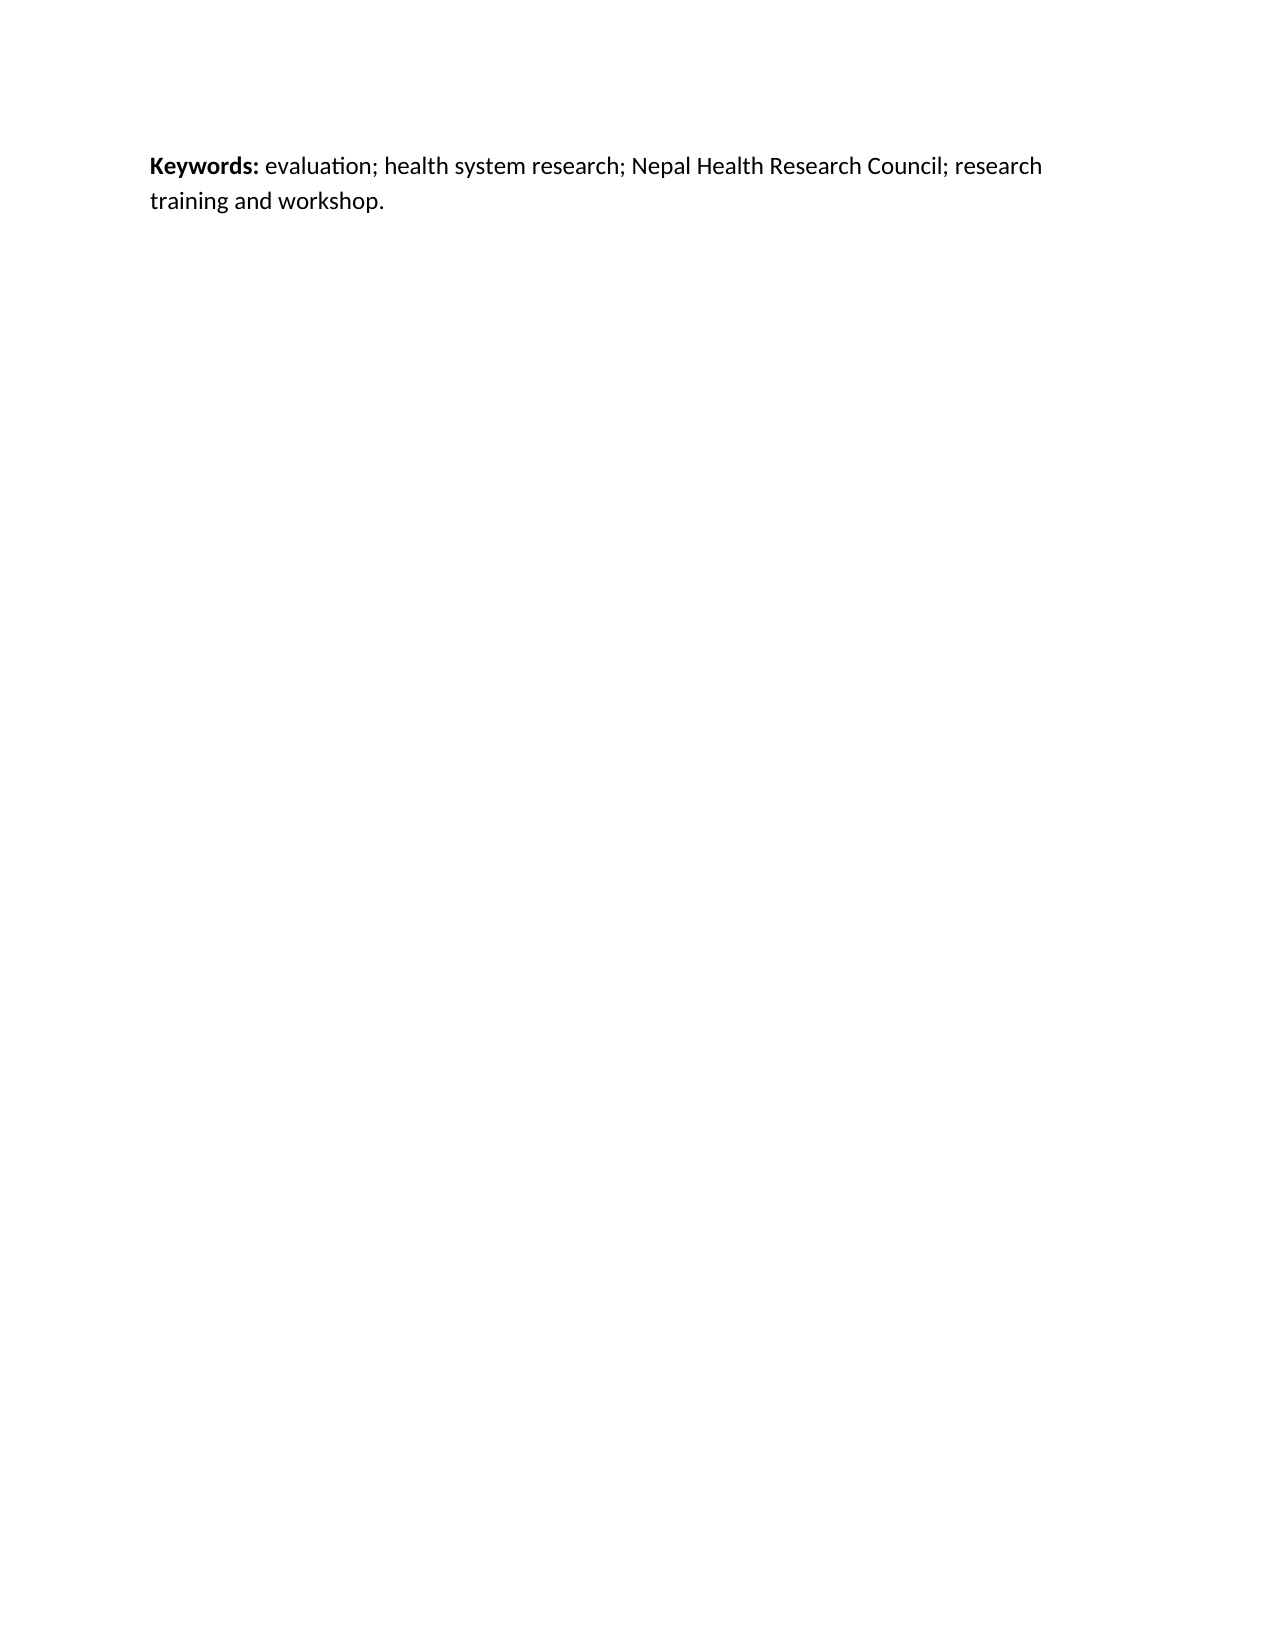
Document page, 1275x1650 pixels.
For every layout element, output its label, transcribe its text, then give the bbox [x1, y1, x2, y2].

text Keywords: evaluation; health system research; Nepal Health Research Council; research training and workshop. [150, 150, 1125, 216]
